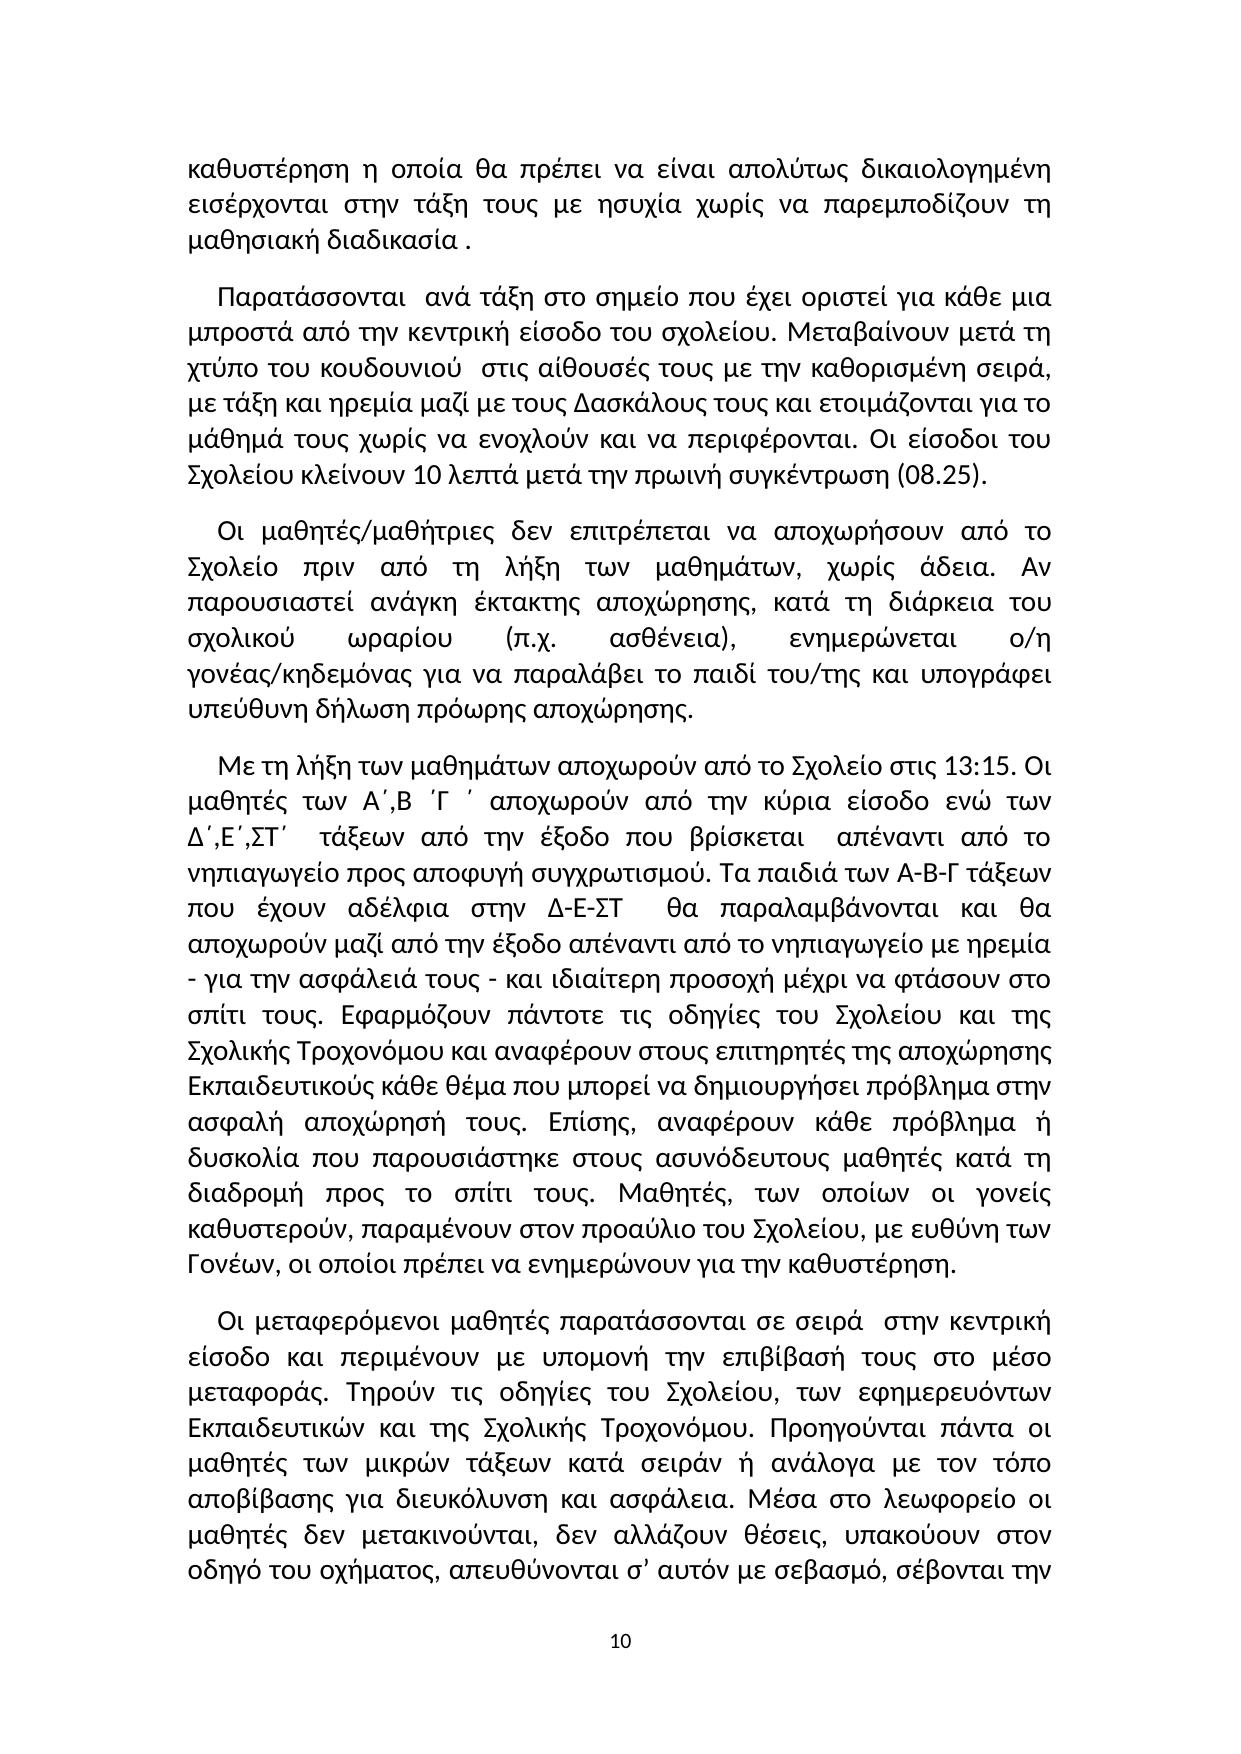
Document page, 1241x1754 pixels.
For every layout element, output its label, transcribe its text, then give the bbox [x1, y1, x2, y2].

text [187, 1302, 1053, 1587]
text Οι μαθητές/μαθήτριες δεν επιτρέπεται να αποχωρήσουν από το Σχολείο πριν από τη λήξη των μαθημάτων, χωρίς άδεια. Αν παρουσιαστεί ανάγκη έκτακτης αποχώρησης, κατά τη διάρκεια του σχολικού ωραρίου (π.χ. ασθένεια), ενημερώνεται ο/η γονέας/κηδεμόνας για να παραλάβει το παιδί του/της και υπογράφει υπεύθυνη δήλωση πρόωρης αποχώρησης. [187, 512, 1053, 726]
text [187, 150, 1053, 257]
text Παρατάσσονται ανά τάξη στο σημείο που έχει οριστεί για κάθε μια μπροστά από την κεντρική είσοδο του σχολείου. Μεταβαίνουν μετά τη χτύπο του κουδουνιού στις αίθουσές τους με την καθορισμένη σειρά, με τάξη και ηρεμία μαζί με τους Δασκάλους τους και ετοιμάζονται για το μάθημά τους χωρίς να ενοχλούν και να περιφέρονται. Οι είσοδοι του Σχολείου κλείνουν 10 λεπτά μετά την πρωινή συγκέντρωση (08.25). [187, 278, 1053, 491]
text Με τη λήξη των μαθημάτων αποχωρούν από το Σχολείο στις 13:15. Οι μαθητές των Α΄,Β ΄Γ ΄ αποχωρούν από την κύρια είσοδο ενώ των Δ΄,Ε΄,ΣΤ΄ τάξεων από την έξοδο που βρίσκεται απέναντι από το νηπιαγωγείο προς αποφυγή συγχρωτισμού. Τα παιδιά των Α-Β-Γ τάξεων που έχουν αδέλφια στην Δ-Ε-ΣΤ θα παραλαμβάνονται και θα αποχωρούν μαζί από την έξοδο απέναντι από το νηπιαγωγείο με ηρεμία - για την ασφάλειά τους - και ιδιαίτερη προσοχή μέχρι να φτάσουν στο σπίτι τους. Εφαρμόζουν πάντοτε τις οδηγίες του Σχολείου και της Σχολικής Τροχονόμου και αναφέρουν στους επιτηρητές της αποχώρησης Εκπαιδευτικούς κάθε θέμα που μπορεί να δημιουργήσει πρόβλημα στην ασφαλή αποχώρησή τους. Επίσης, αναφέρουν κάθε πρόβλημα ή δυσκολία που παρουσιάστηκε στους ασυνόδευτους μαθητές κατά τη διαδρομή προς το σπίτι τους. Μαθητές, των οποίων οι γονείς καθυστερούν, παραμένουν στον προαύλιο του Σχολείου, με ευθύνη των Γονέων, οι οποίοι πρέπει να ενημερώνουν για την καθυστέρηση. [187, 747, 1053, 1281]
